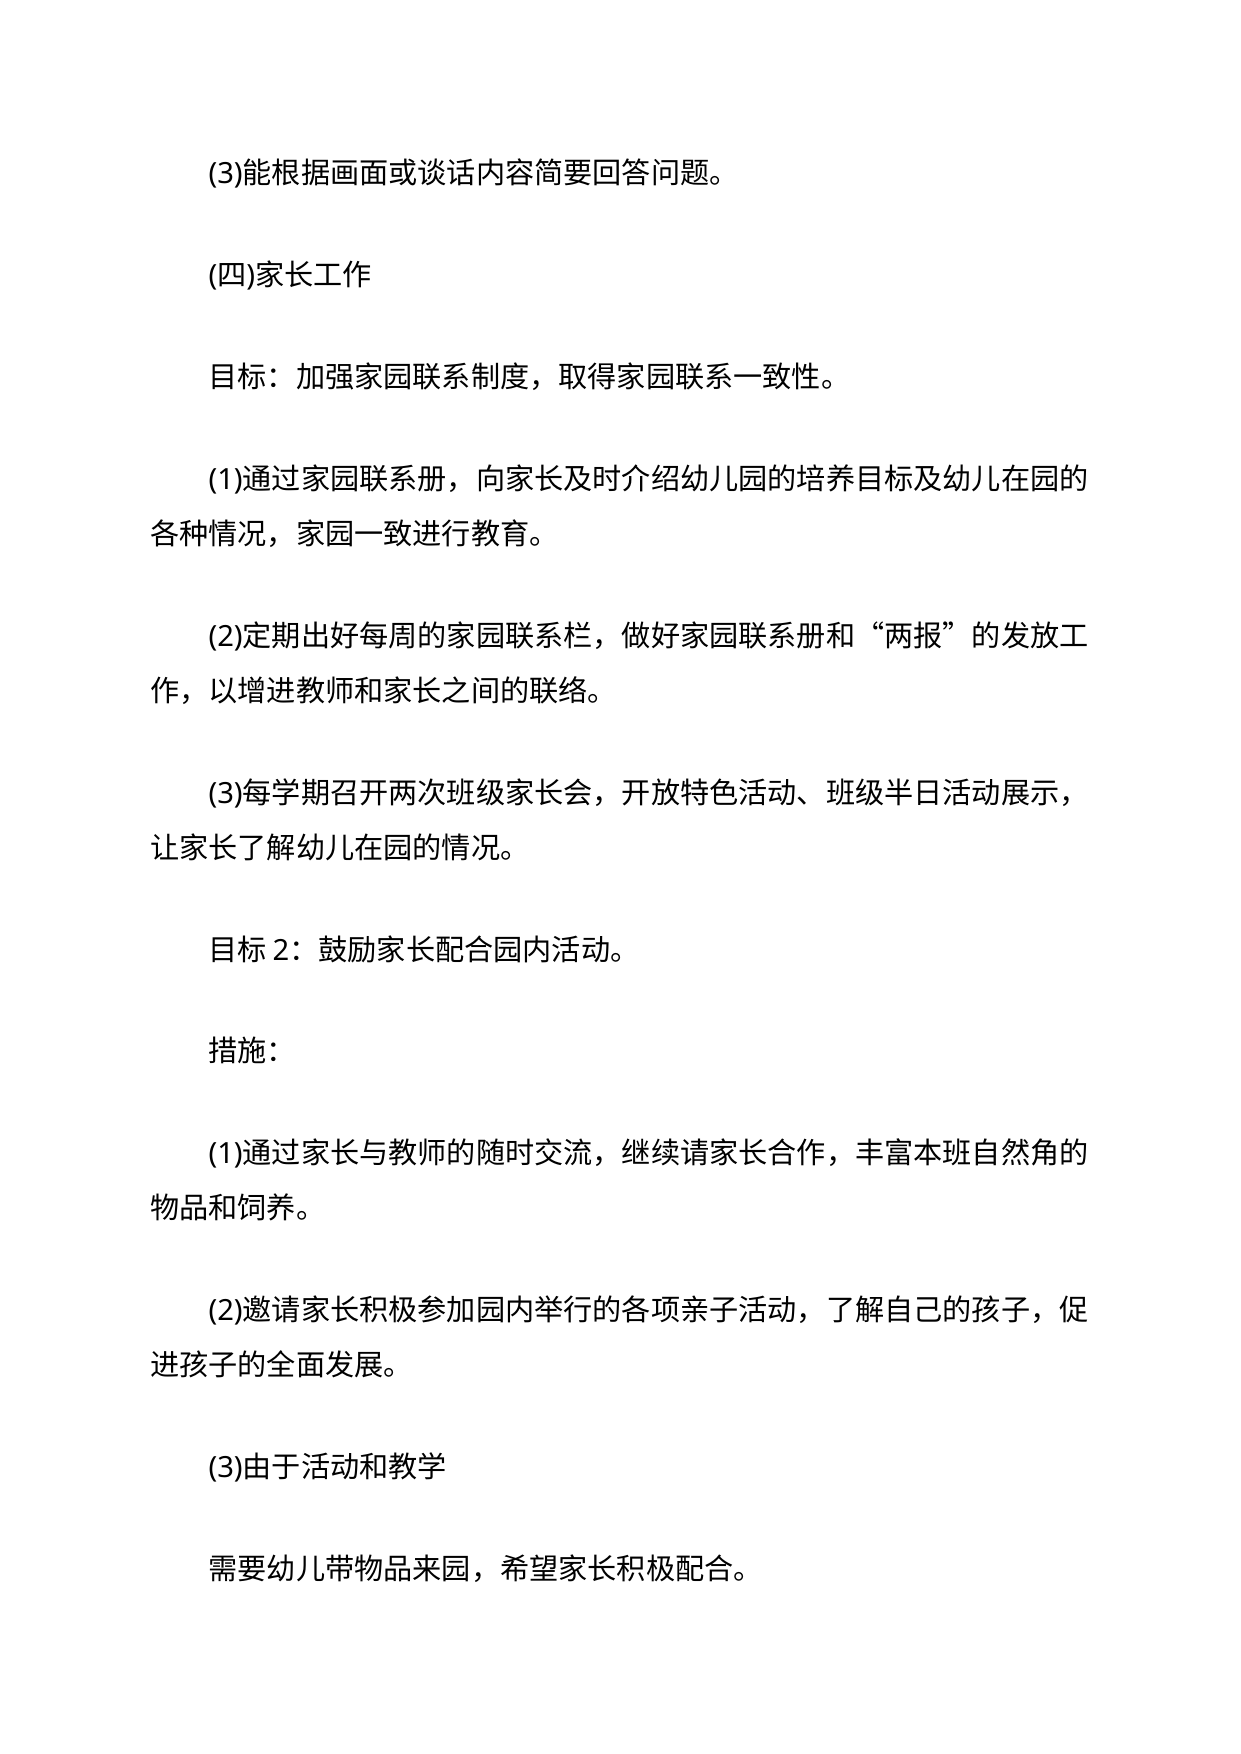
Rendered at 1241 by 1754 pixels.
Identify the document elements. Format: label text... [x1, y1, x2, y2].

text 需要幼儿带物品来园，希望家长积极配合。 [150, 1545, 1090, 1588]
text 目标：加强家园联系制度，取得家园联系一致性。 [150, 354, 1090, 396]
text (3)能根据画面或谈话内容简要回答问题。 [150, 150, 1090, 192]
text 目标2：鼓励家长配合园内活动。 [150, 926, 1090, 968]
text (3)每学期召开两次班级家长会，开放特色活动、班级半日活动展示，让家长了解幼儿在园的情况。 [150, 769, 1090, 867]
text (1)通过家长与教师的随时交流，继续请家长合作，丰富本班自然角的物品和饲养。 [150, 1130, 1090, 1227]
text (3)由于活动和教学 [150, 1443, 1090, 1486]
text (2)定期出好每周的家园联系栏，做好家园联系册和“两报”的发放工作，以增进教师和家长之间的联络。 [150, 612, 1090, 710]
text (四)家长工作 [150, 252, 1090, 294]
text (1)通过家园联系册，向家长及时介绍幼儿园的培养目标及幼儿在园的各种情况，家园一致进行教育。 [150, 456, 1090, 553]
text 措施： [150, 1028, 1090, 1070]
text (2)邀请家长积极参加园内举行的各项亲子活动，了解自己的孩子，促进孩子的全面发展。 [150, 1287, 1090, 1384]
